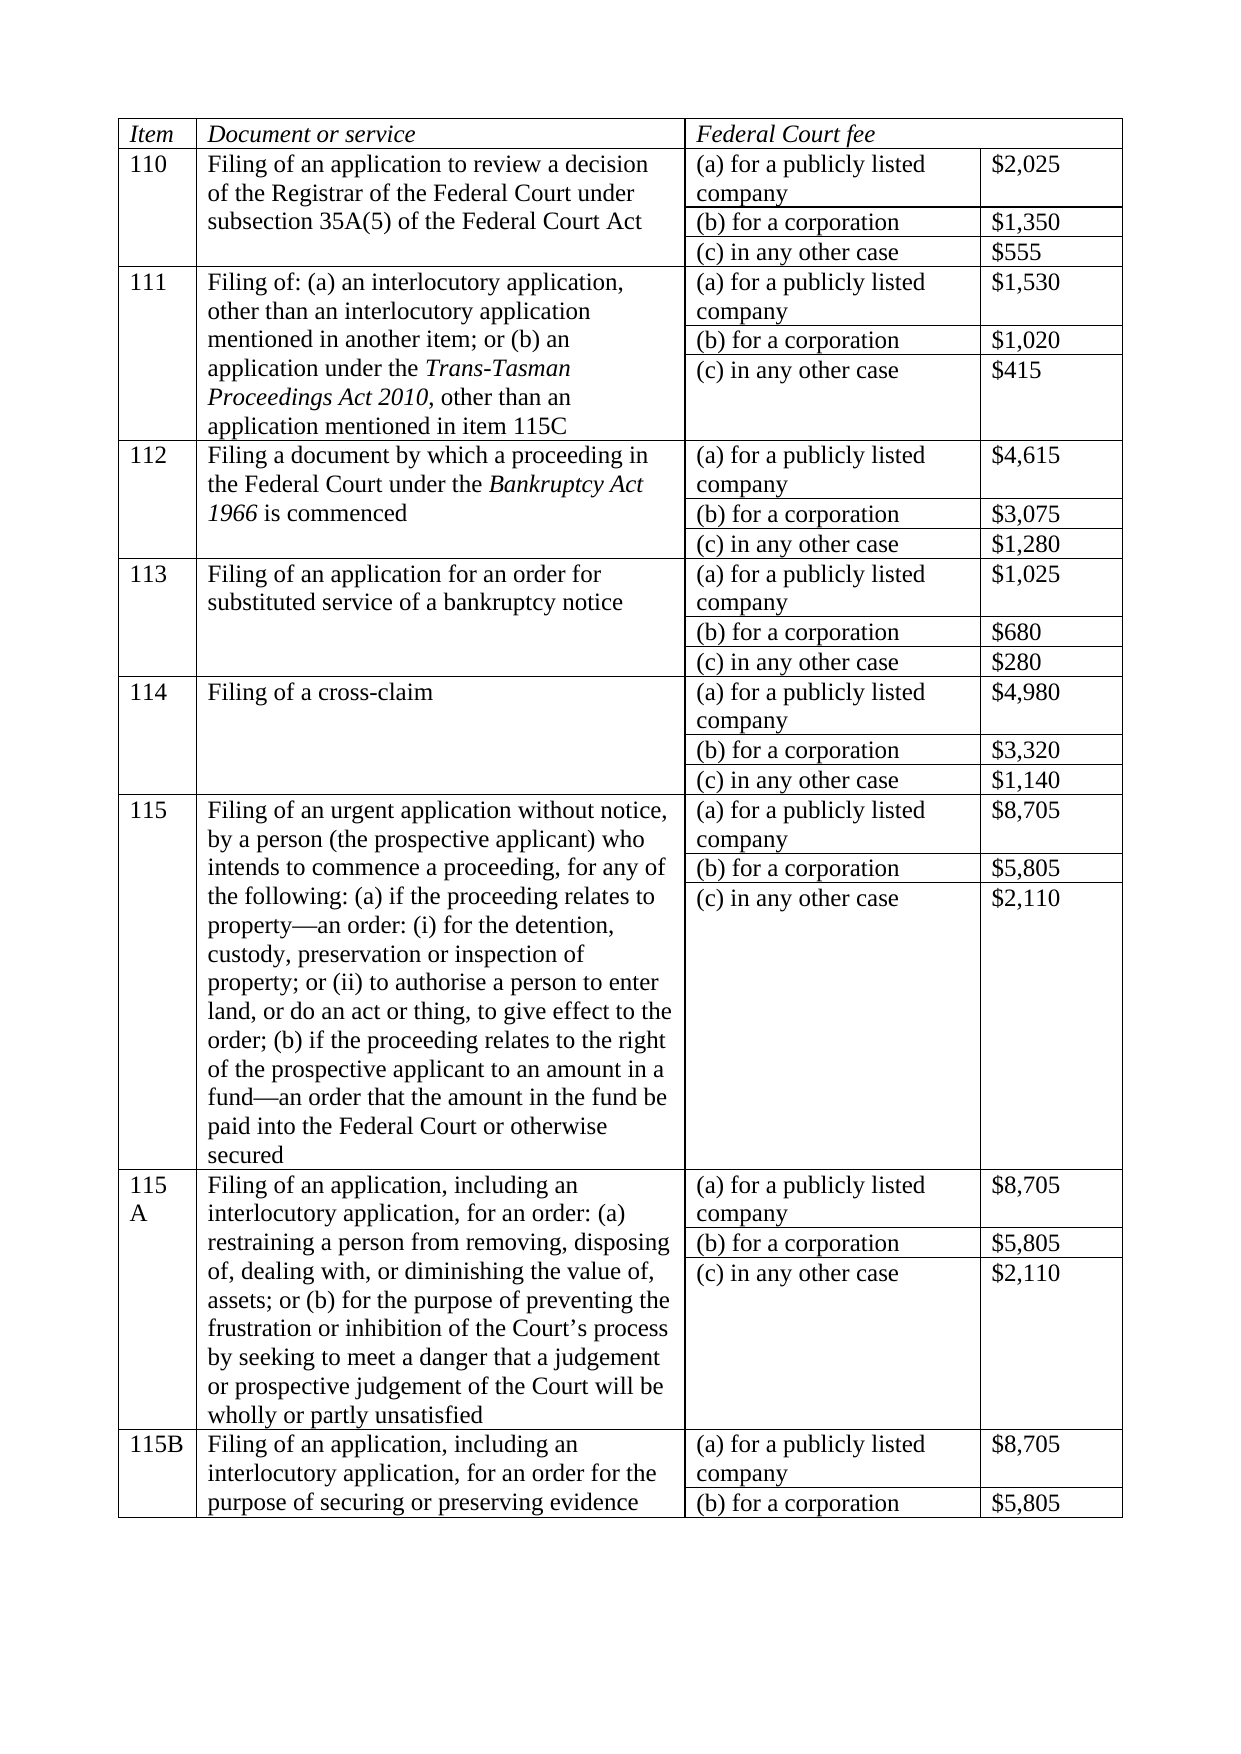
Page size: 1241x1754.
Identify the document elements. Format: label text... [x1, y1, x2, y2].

table_cell $1,280 [981, 529, 1122, 558]
table_cell (b) for a corporation [686, 499, 980, 528]
table_cell (a) for a publicly listed company [686, 149, 980, 206]
table_cell $555 [981, 237, 1122, 266]
table_cell (a) for a publicly listed company [686, 677, 980, 734]
table_cell (c) in any other case [686, 1258, 980, 1428]
table_cell $5,805 [981, 1488, 1122, 1517]
table_cell (b) for a corporation [686, 735, 980, 764]
table_cell Filing a document by which a proceeding in the Federal Court under the Bankruptcy Act 1966 is commenced [197, 441, 684, 558]
table_cell $8,705 [981, 1430, 1122, 1487]
table_cell Filing of an application for an order for substituted service of a bankruptcy notice [197, 559, 684, 676]
table_cell (b) for a corporation [686, 1488, 980, 1517]
table_cell $1,025 [981, 559, 1122, 616]
table_cell (a) for a publicly listed company [686, 441, 980, 498]
table_cell $4,980 [981, 677, 1122, 734]
table_cell $4,615 [981, 441, 1122, 498]
table_cell (a) for a publicly listed company [686, 267, 980, 324]
table_cell (c) in any other case [686, 355, 980, 439]
table_cell 111 [119, 267, 196, 439]
table_cell Filing of an application, including an interlocutory application, for an order for the purpose of securing or preserving evidence and requiring a person to permit other persons to enter premises for the purpose of securing the preservation of evidence that is, or may be, relevant to an issue in a proceeding or anticipated proceeding [197, 1430, 684, 1517]
table_cell 113 [119, 559, 196, 676]
table_cell $5,805 [981, 1228, 1122, 1257]
table_cell (c) in any other case [686, 765, 980, 794]
table_cell $1,020 [981, 326, 1122, 354]
table_cell $2,110 [981, 1258, 1122, 1428]
table_cell $2,110 [981, 883, 1122, 1169]
table_cell $1,350 [981, 208, 1122, 236]
table_cell $8,705 [981, 795, 1122, 852]
table_cell (a) for a publicly listed company [686, 1430, 980, 1487]
table_cell 115A [119, 1170, 196, 1428]
table_cell Filing of an application to review a decision of the Registrar of the Federal Court under subsection 35A(5) of the Federal Court Act [197, 149, 684, 266]
table_cell (b) for a corporation [686, 208, 980, 236]
table_header Federal Court fee [686, 119, 1122, 148]
table_cell (b) for a corporation [686, 326, 980, 354]
table_header Item [119, 119, 196, 148]
table_cell 110 [119, 149, 196, 266]
table_cell Filing of an urgent application without notice, by a person (the prospective applicant) who intends to commence a proceeding, for any of the following: (a) if the proceeding relates to property—an order: (i) for the detention, custody, preservation or inspection of property; or (ii) to authorise a person to enter land, or do an act or thing, to give effect to the order; (b) if the proceeding relates to the right of the prospective applicant to an amount in a fund—an order that the amount in the fund be paid into the Federal Court or otherwise secured [197, 795, 684, 1169]
table_cell (b) for a corporation [686, 617, 980, 646]
table_cell $2,025 [981, 149, 1122, 206]
table_cell $415 [981, 355, 1122, 439]
table_cell $3,075 [981, 499, 1122, 528]
table_cell (b) for a corporation [686, 1228, 980, 1257]
table_cell 112 [119, 441, 196, 558]
table_cell 114 [119, 677, 196, 794]
table_cell $1,530 [981, 267, 1122, 324]
table_cell Filing of an application, including an interlocutory application, for an order: (a) restraining a person from removing, disposing of, dealing with, or diminishing the value of, assets; or (b) for the purpose of preventing the frustration or inhibition of the Court’s process by seeking to meet a danger that a judgement or prospective judgement of the Court will be wholly or partly unsatisfied [197, 1170, 684, 1428]
table_cell (c) in any other case [686, 529, 980, 558]
table_cell (b) for a corporation [686, 854, 980, 882]
table_cell $280 [981, 647, 1122, 676]
table_cell $8,705 [981, 1170, 1122, 1227]
table_header Document or service [197, 119, 684, 148]
table_cell (c) in any other case [686, 883, 980, 1169]
table_cell Filing of: (a) an interlocutory application, other than an interlocutory application mentioned in another item; or (b) an application under the Trans-Tasman Proceedings Act 2010, other than an application mentioned in item 115C [197, 267, 684, 439]
table_cell (c) in any other case [686, 237, 980, 266]
table_cell $680 [981, 617, 1122, 646]
table_cell 115 [119, 795, 196, 1169]
table_cell $3,320 [981, 735, 1122, 764]
table_cell $5,805 [981, 854, 1122, 882]
table_cell $1,140 [981, 765, 1122, 794]
table_cell 115B [119, 1430, 196, 1517]
table_cell (c) in any other case [686, 647, 980, 676]
table_cell (a) for a publicly listed company [686, 1170, 980, 1227]
table_cell Filing of a cross-claim [197, 677, 684, 794]
table_cell (a) for a publicly listed company [686, 795, 980, 852]
table_cell (a) for a publicly listed company [686, 559, 980, 616]
